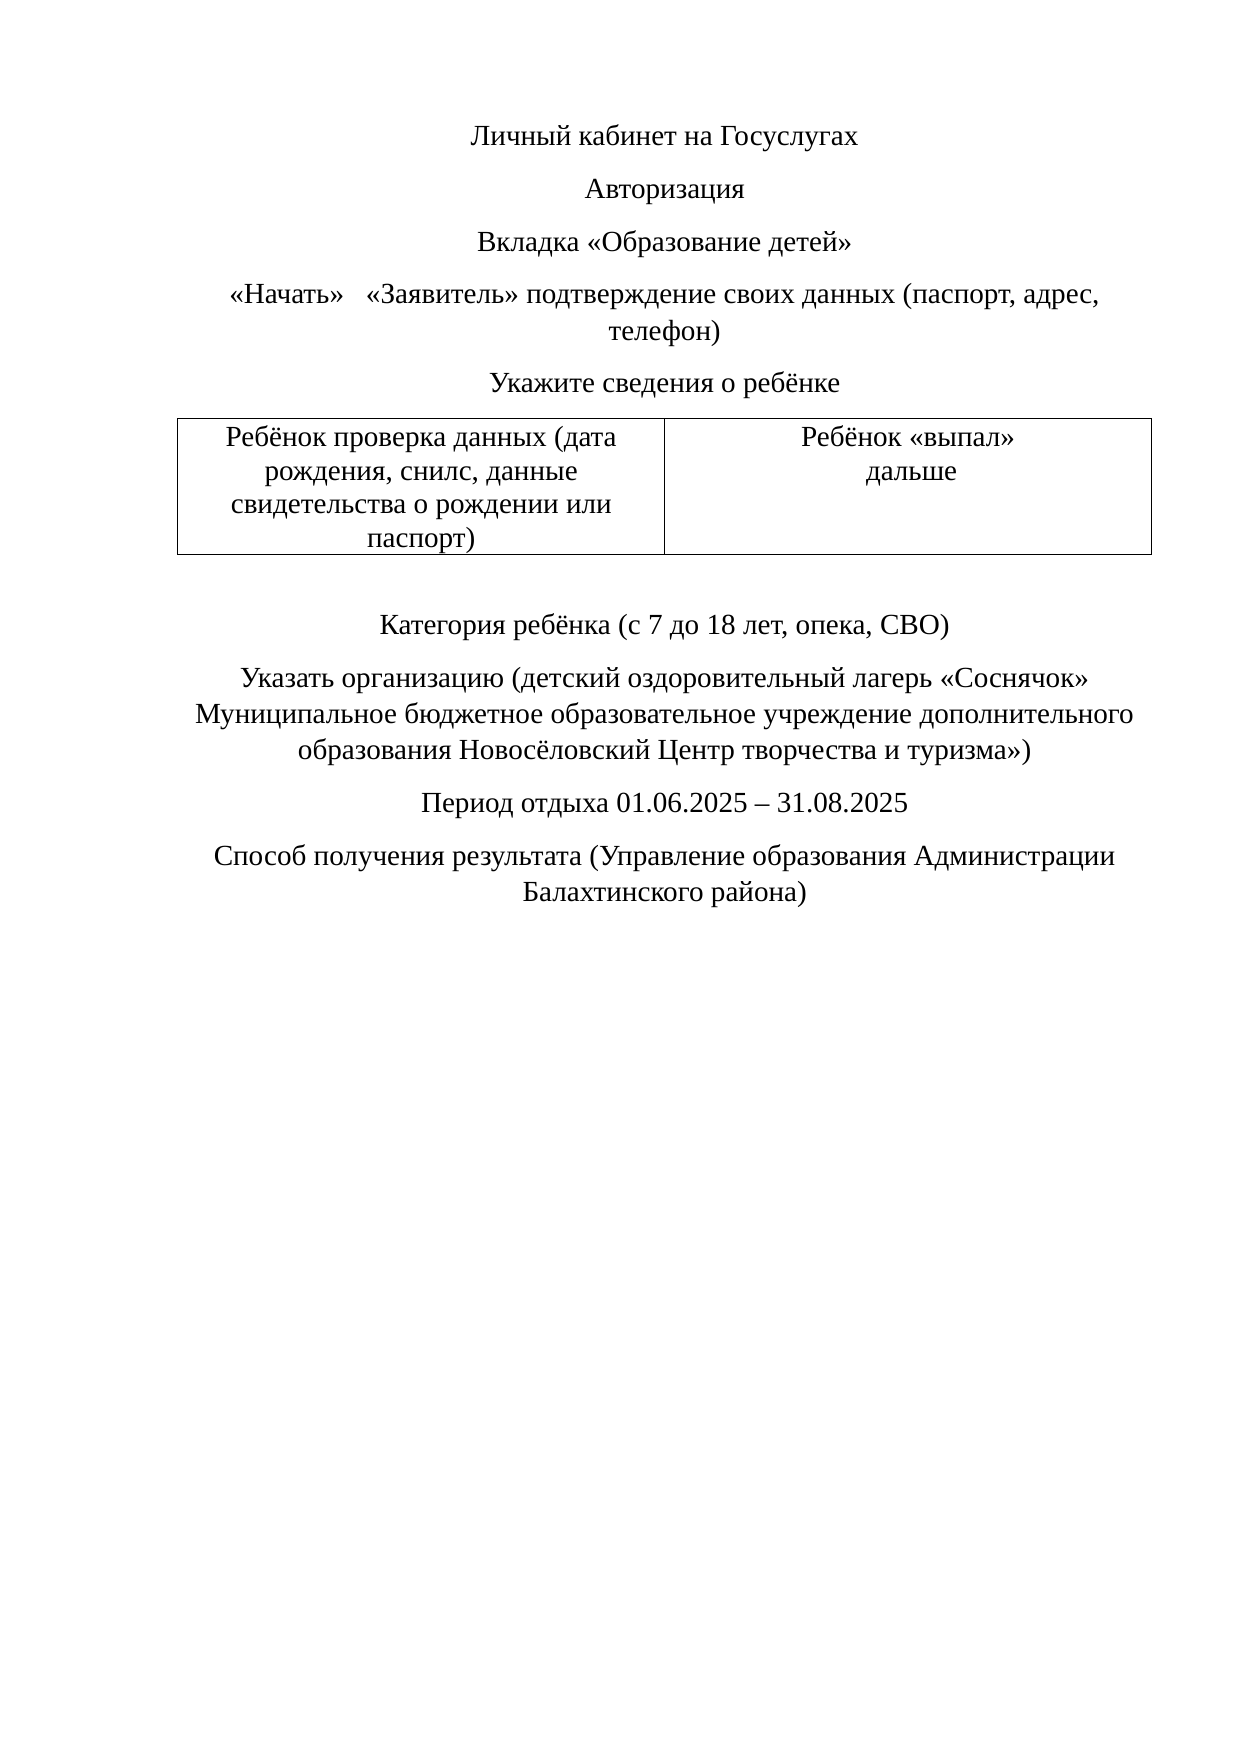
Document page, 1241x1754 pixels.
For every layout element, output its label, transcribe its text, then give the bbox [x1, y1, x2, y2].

text Вкладка «Образование детей» [177, 224, 1152, 257]
text Категория ребёнка (с 7 до 18 лет, опека, СВО) [177, 607, 1152, 641]
text Укажите сведения о ребёнке [177, 366, 1152, 399]
text Период отдыха 01.06.2025 – 31.08.2025 [177, 785, 1152, 819]
table_header Ребёнок проверка данных (дата рождения, снилс, данные свидетельства о рождении или паспорт) [178, 419, 664, 553]
text «Начать» «Заявитель» подтверждение своих данных (паспорт, адрес, телефон) [177, 277, 1152, 346]
text Указать организацию (детский оздоровительный лагерь «Соснячок» Муниципальное бюджетное образовательное учреждение дополнительного образования Новосёловский Центр творчества и туризма») [177, 660, 1152, 766]
text Способ получения результата (Управление образования Администрации Балахтинского района) [177, 838, 1152, 908]
text Авторизация [177, 171, 1152, 204]
text Личный кабинет на Госуслугах [177, 118, 1152, 152]
table_header Ребёнок «выпал» дальше [665, 419, 1151, 553]
